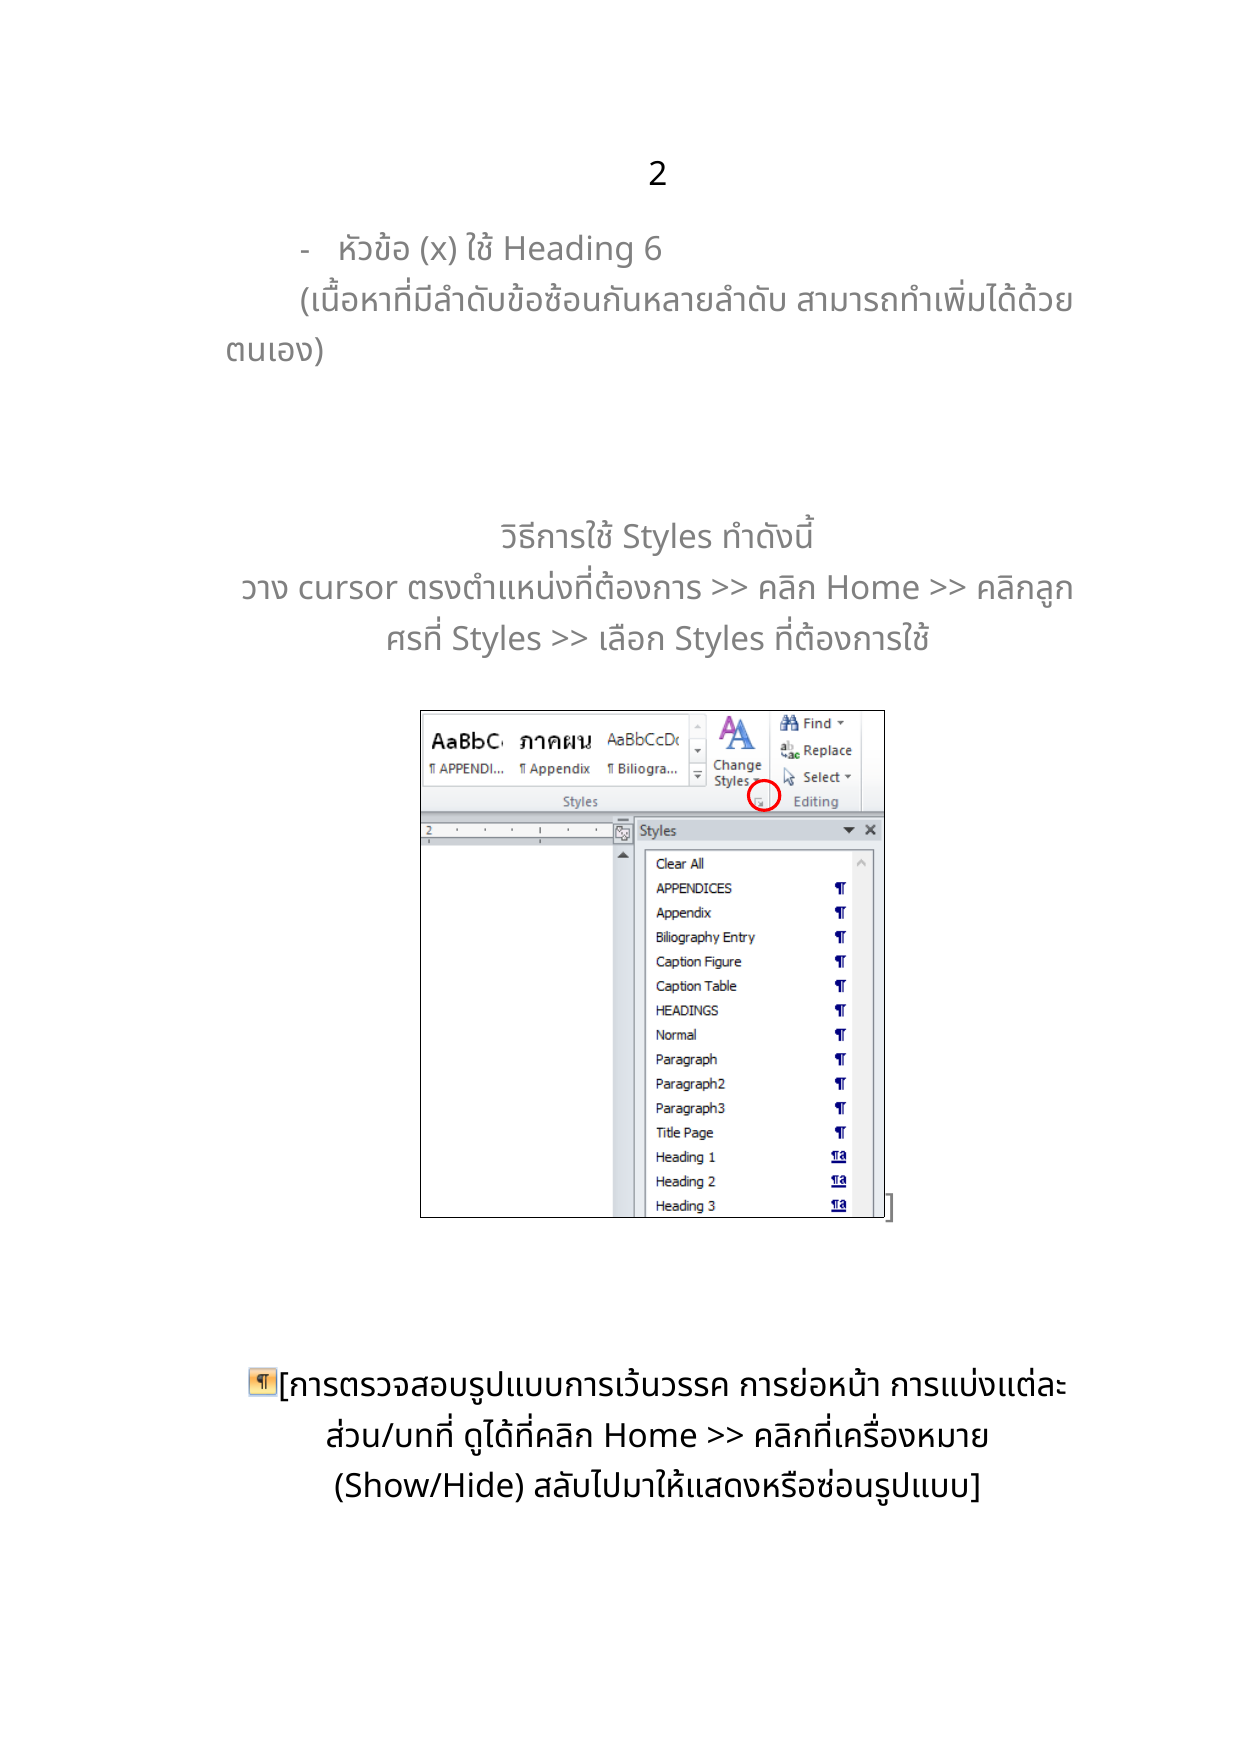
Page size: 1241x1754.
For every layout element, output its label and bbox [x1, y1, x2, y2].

picture [421, 711, 884, 1217]
picture [248, 1367, 278, 1397]
